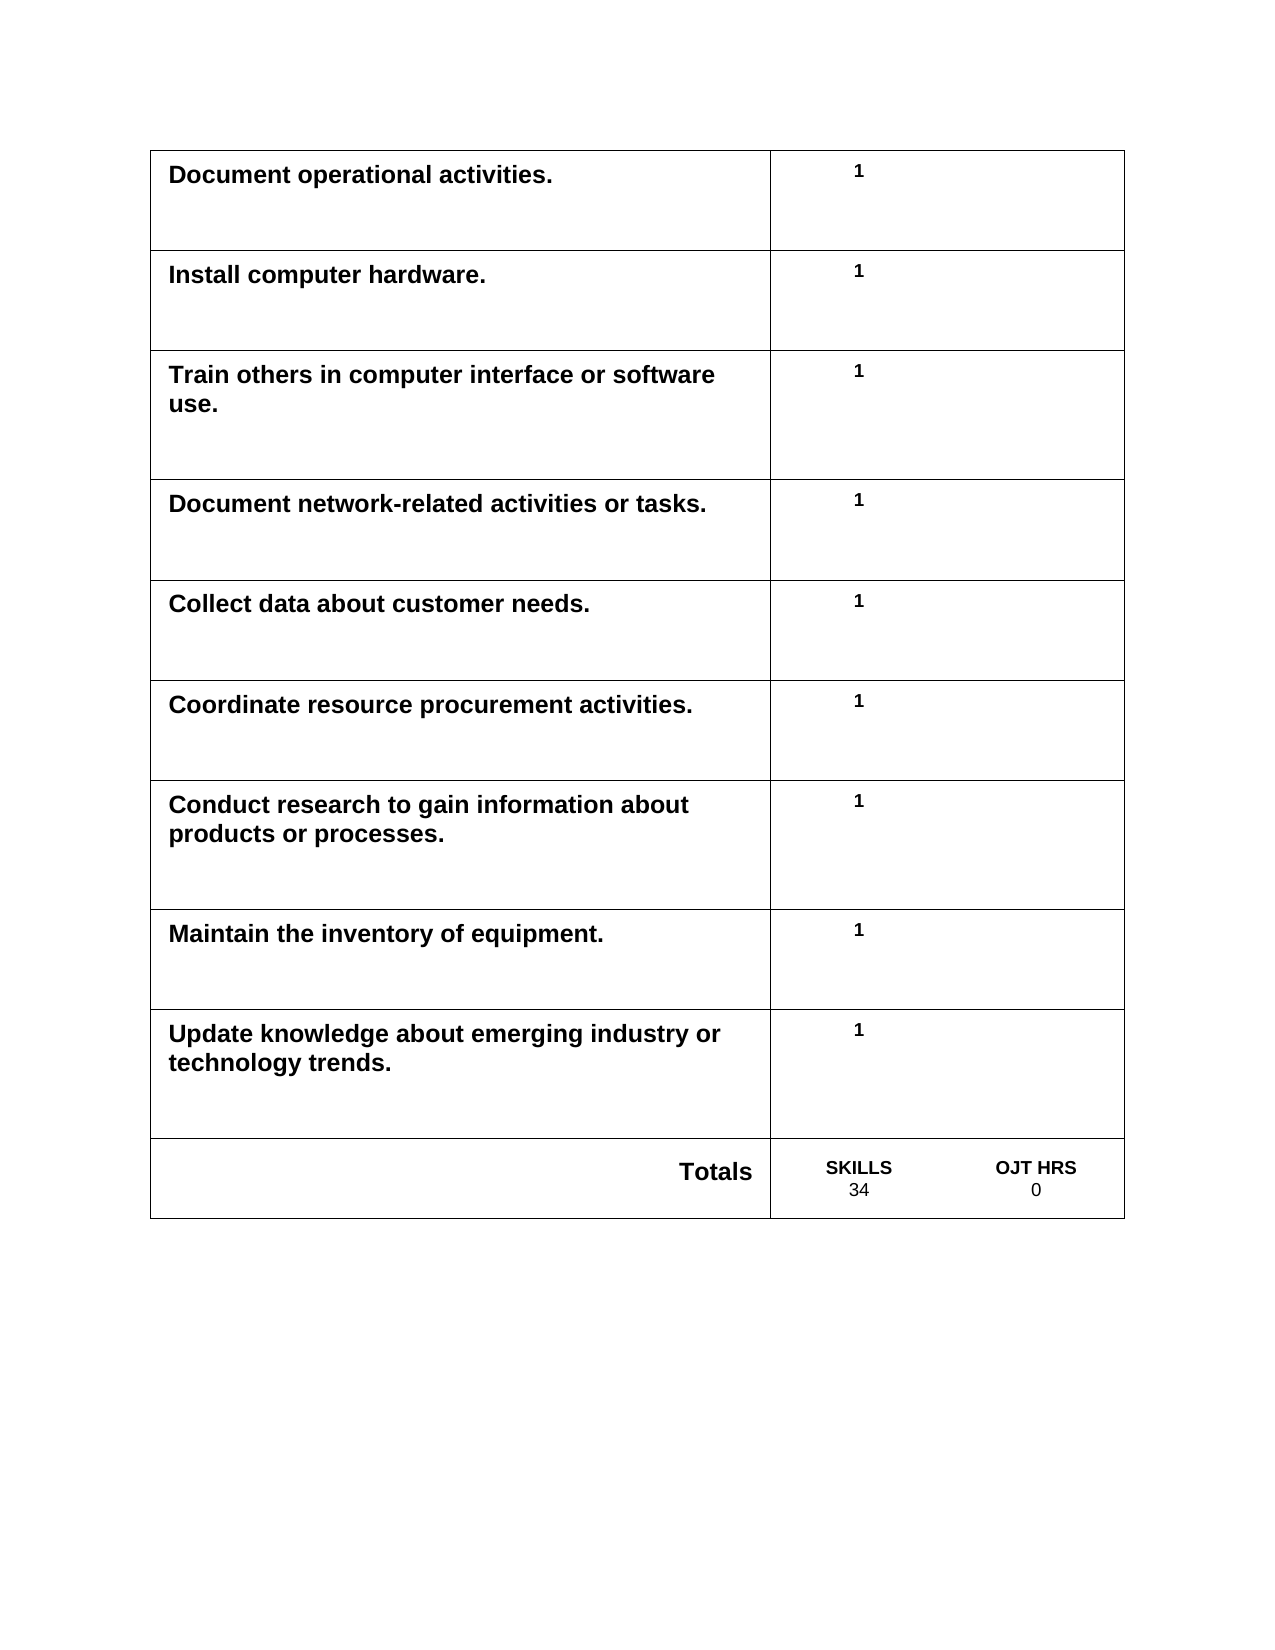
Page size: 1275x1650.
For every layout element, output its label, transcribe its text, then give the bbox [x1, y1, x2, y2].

table_cell [948, 681, 1124, 780]
table_cell 1 [771, 251, 947, 350]
table_cell Conduct research to gain information about products or processes. Research new technologies by attending seminars, reading trade articles, or taking classes, and implement or recommend the implementation of new technologies. [151, 781, 770, 909]
table_cell [948, 781, 1124, 909]
table_cell [948, 251, 1124, 350]
table_cell [948, 910, 1124, 1009]
table_cell SKILLS 34 [771, 1139, 947, 1218]
table_cell [948, 581, 1124, 680]
table_cell Totals [151, 1139, 770, 1218]
table_cell Collect data about customer needs. Gather data pertaining to customer needs, and use the information to identify, predict, interpret, and evaluate system and network requirements. [151, 581, 770, 680]
table_cell Train others in computer interface or software use. Train people in computer system use. [151, 351, 770, 479]
table_cell 1 [771, 910, 947, 1009]
table_cell Coordinate resource procurement activities. Coordinate with vendors and with company personnel to facilitate purchases. [151, 681, 770, 780]
table_cell Maintain the inventory of equipment. Maintain an inventory of parts for emergency repairs. [151, 910, 770, 1009]
table_cell Update knowledge about emerging industry or technology trends. Research new technologies by attending seminars, reading trade articles, or taking classes, and implement or recommend the implementation of new technologies. [151, 1010, 770, 1138]
table_cell 1 [771, 781, 947, 909]
table_cell [948, 151, 1124, 250]
table_cell 1 [771, 681, 947, 780]
table_cell 1 [771, 151, 947, 250]
table_cell Document network-related activities or tasks. Maintain logs related to network functions, as well as maintenance and repair records. [151, 480, 770, 579]
table_cell [948, 1010, 1124, 1138]
table_cell 1 [771, 1010, 947, 1138]
table_cell [948, 351, 1124, 479]
table_cell 1 [771, 480, 947, 579]
table_cell [948, 480, 1124, 579]
table_cell 1 [771, 351, 947, 479]
table_cell 1 [771, 581, 947, 680]
table_cell OJT HRS 0 [948, 1139, 1124, 1218]
table_cell Document operational activities. Perform routine network startup and shutdown procedures, and maintain control records. [151, 151, 770, 250]
table_cell Install computer hardware. Load computer tapes and disks, and install software and printer paper or forms. [151, 251, 770, 350]
